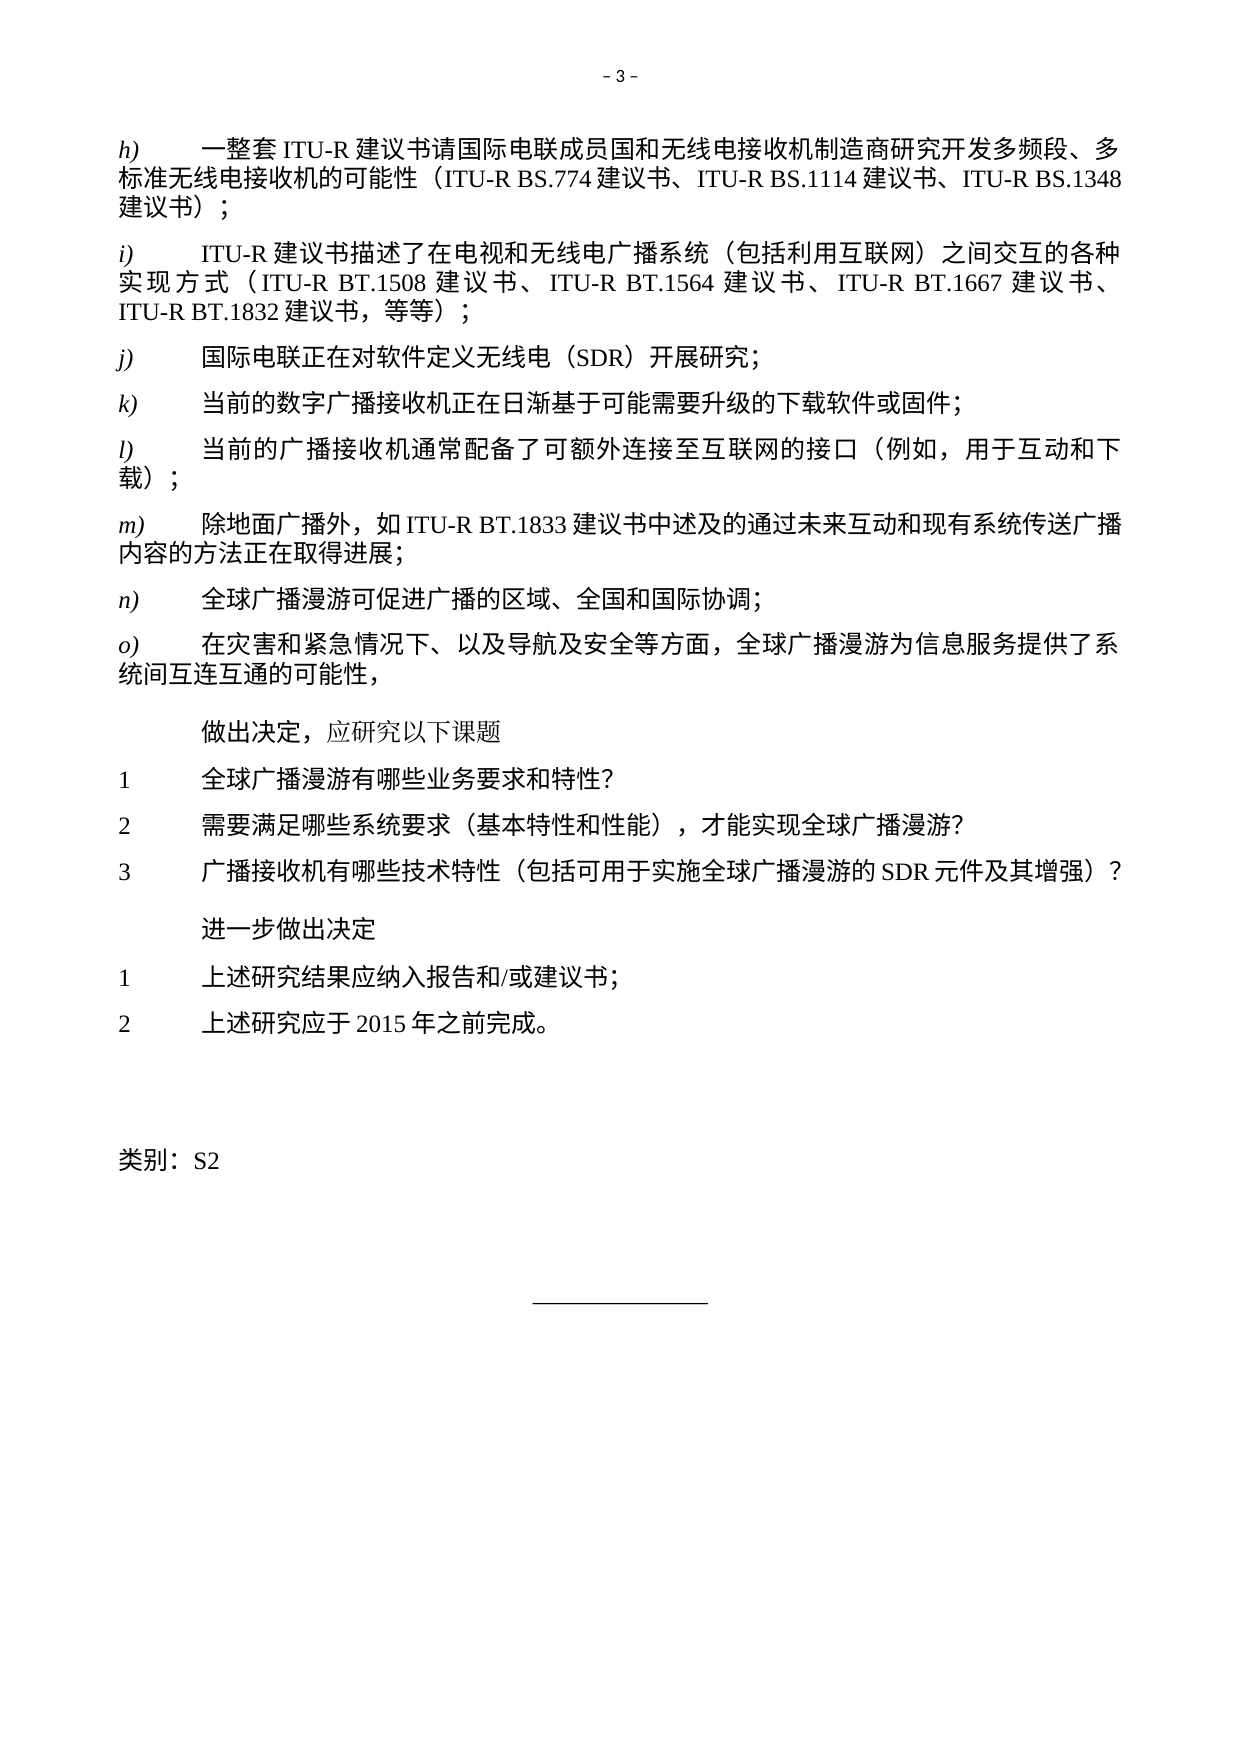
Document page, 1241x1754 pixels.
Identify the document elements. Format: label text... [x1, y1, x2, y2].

text 类别：S2 [118, 1146, 1122, 1175]
text k) 当前的数字广播接收机正在日渐基于可能需要升级的下载软件或固件； [118, 389, 1122, 418]
text j) 国际电联正在对软件定义无线电（SDR）开展研究； [118, 343, 1122, 372]
text 2 上述研究应于2015年之前完成。 [118, 1009, 1122, 1038]
text l) 当前的广播接收机通常配备了可额外连接至互联网的接口（例如，用于互动和下载）； [118, 435, 1122, 493]
text 做出决定，应研究以下课题 [201, 713, 1122, 749]
text h) 一整套ITU-R建议书请国际电联成员国和无线电接收机制造商研究开发多频段、多标准无线电接收机的可能性（ITU-R BS.774建议书、ITU-R BS.1114建议书、ITU-R BS.1348建议书）； [118, 135, 1122, 222]
text i) ITU-R建议书描述了在电视和无线电广播系统（包括利用互联网）之间交互的各种实现方式（ITU-R BT.1508建议书、ITU-R BT.1564建议书、ITU-R BT.1667建议书、 ITU-R BT.1832建议书，等等）； [118, 239, 1122, 326]
text o) 在灾害和紧急情况下、以及导航及安全等方面，全球广播漫游为信息服务提供了系统间互连互通的可能性， [118, 631, 1122, 689]
text 进一步做出决定 [201, 910, 1122, 946]
text n) 全球广播漫游可促进广播的区域、全国和国际协调； [118, 585, 1122, 614]
text 1 全球广播漫游有哪些业务要求和特性？ [118, 766, 1122, 795]
text ______________ [118, 1278, 1122, 1307]
text m) 除地面广播外，如ITU-R BT.1833建议书中述及的通过未来互动和现有系统传送广播内容的方法正在取得进展； [118, 510, 1122, 568]
text 2 需要满足哪些系统要求（基本特性和性能），才能实现全球广播漫游？ [118, 811, 1122, 841]
text 3 广播接收机有哪些技术特性（包括可用于实施全球广播漫游的SDR元件及其增强）？ [118, 857, 1122, 886]
text 1 上述研究结果应纳入报告和/或建议书； [118, 963, 1122, 992]
